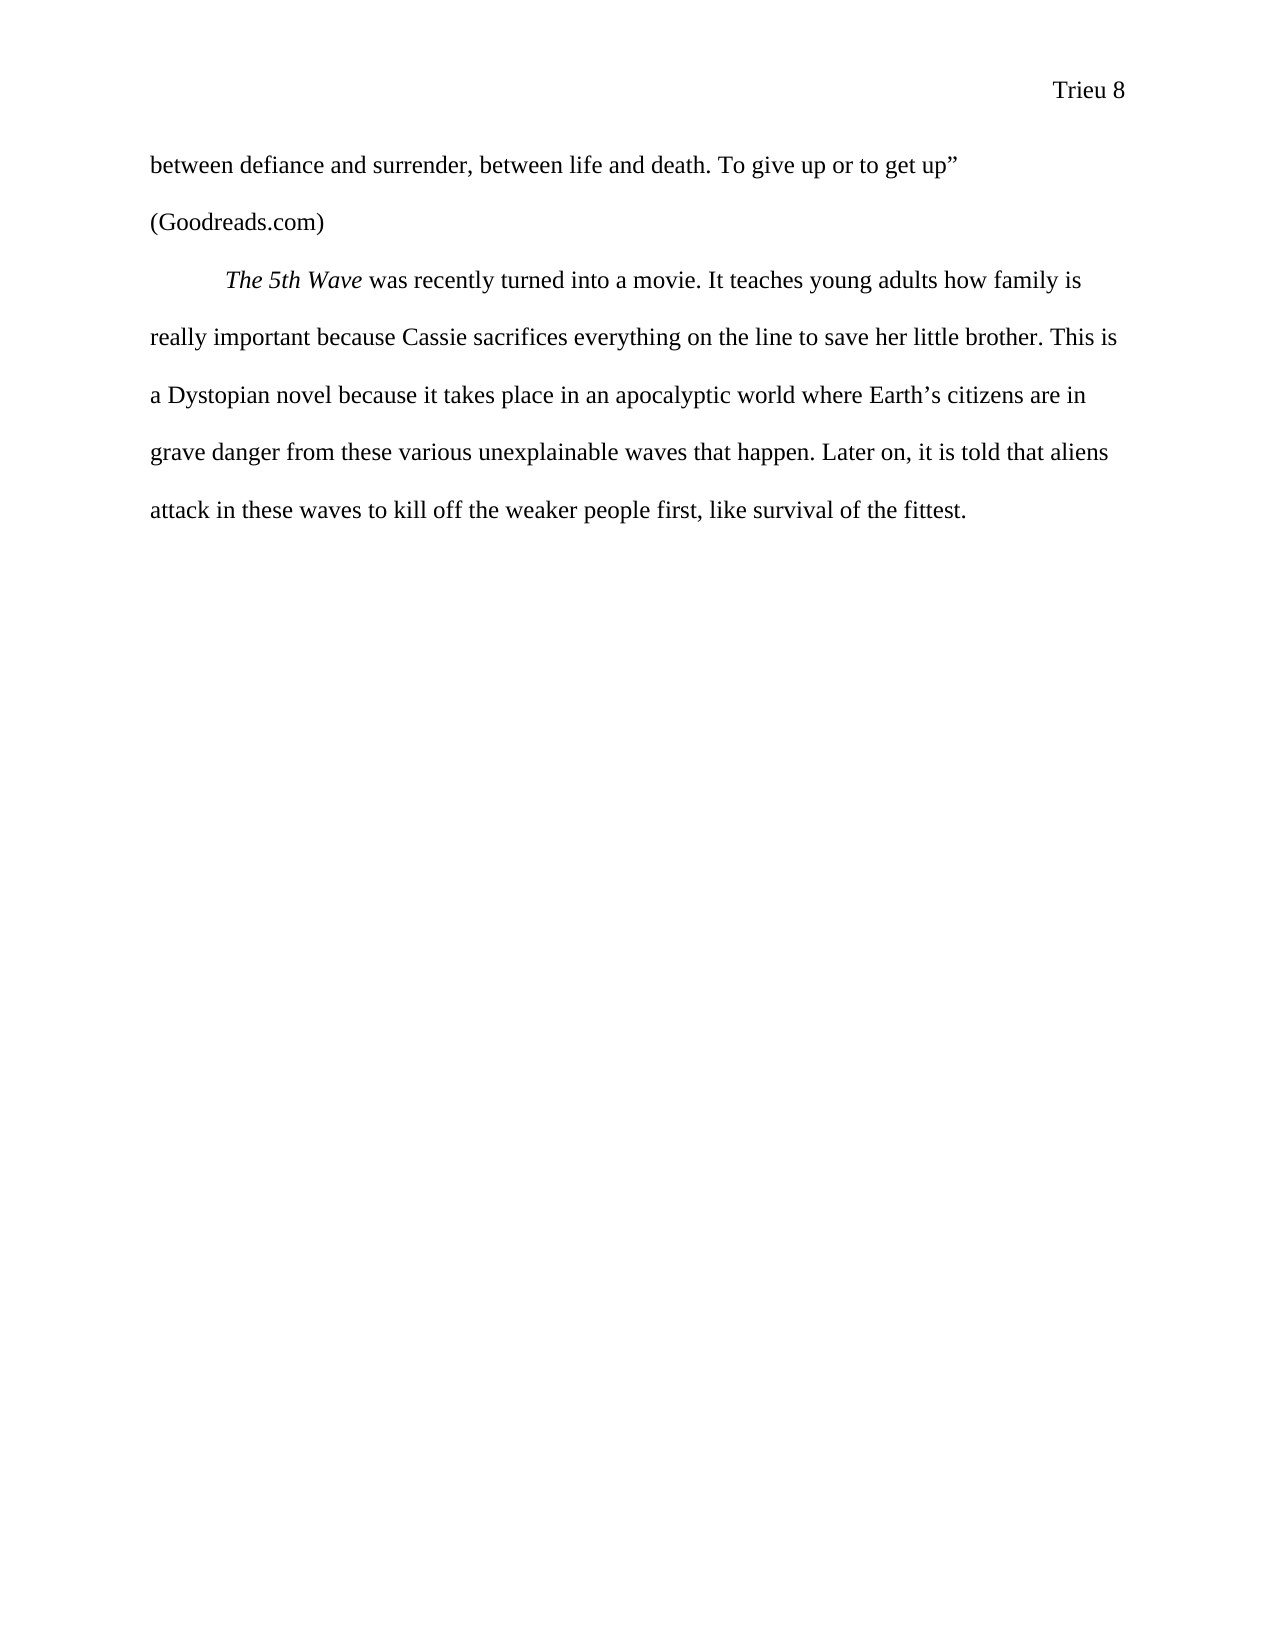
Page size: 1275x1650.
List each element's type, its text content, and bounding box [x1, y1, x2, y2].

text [150, 150, 1125, 236]
text The 5th Wave was recently turned into a movie. It teaches young adults how family is really important because Cassie sacrifices everything on the line to save her little brother. This is a Dystopian novel because it takes place in an apocalyptic world where Earth’s citizens are in grave danger from these various unexplainable waves that happen. Later on, it is told that aliens attack in these waves to kill off the weaker people first, like survival of the fittest. [150, 265, 1125, 524]
